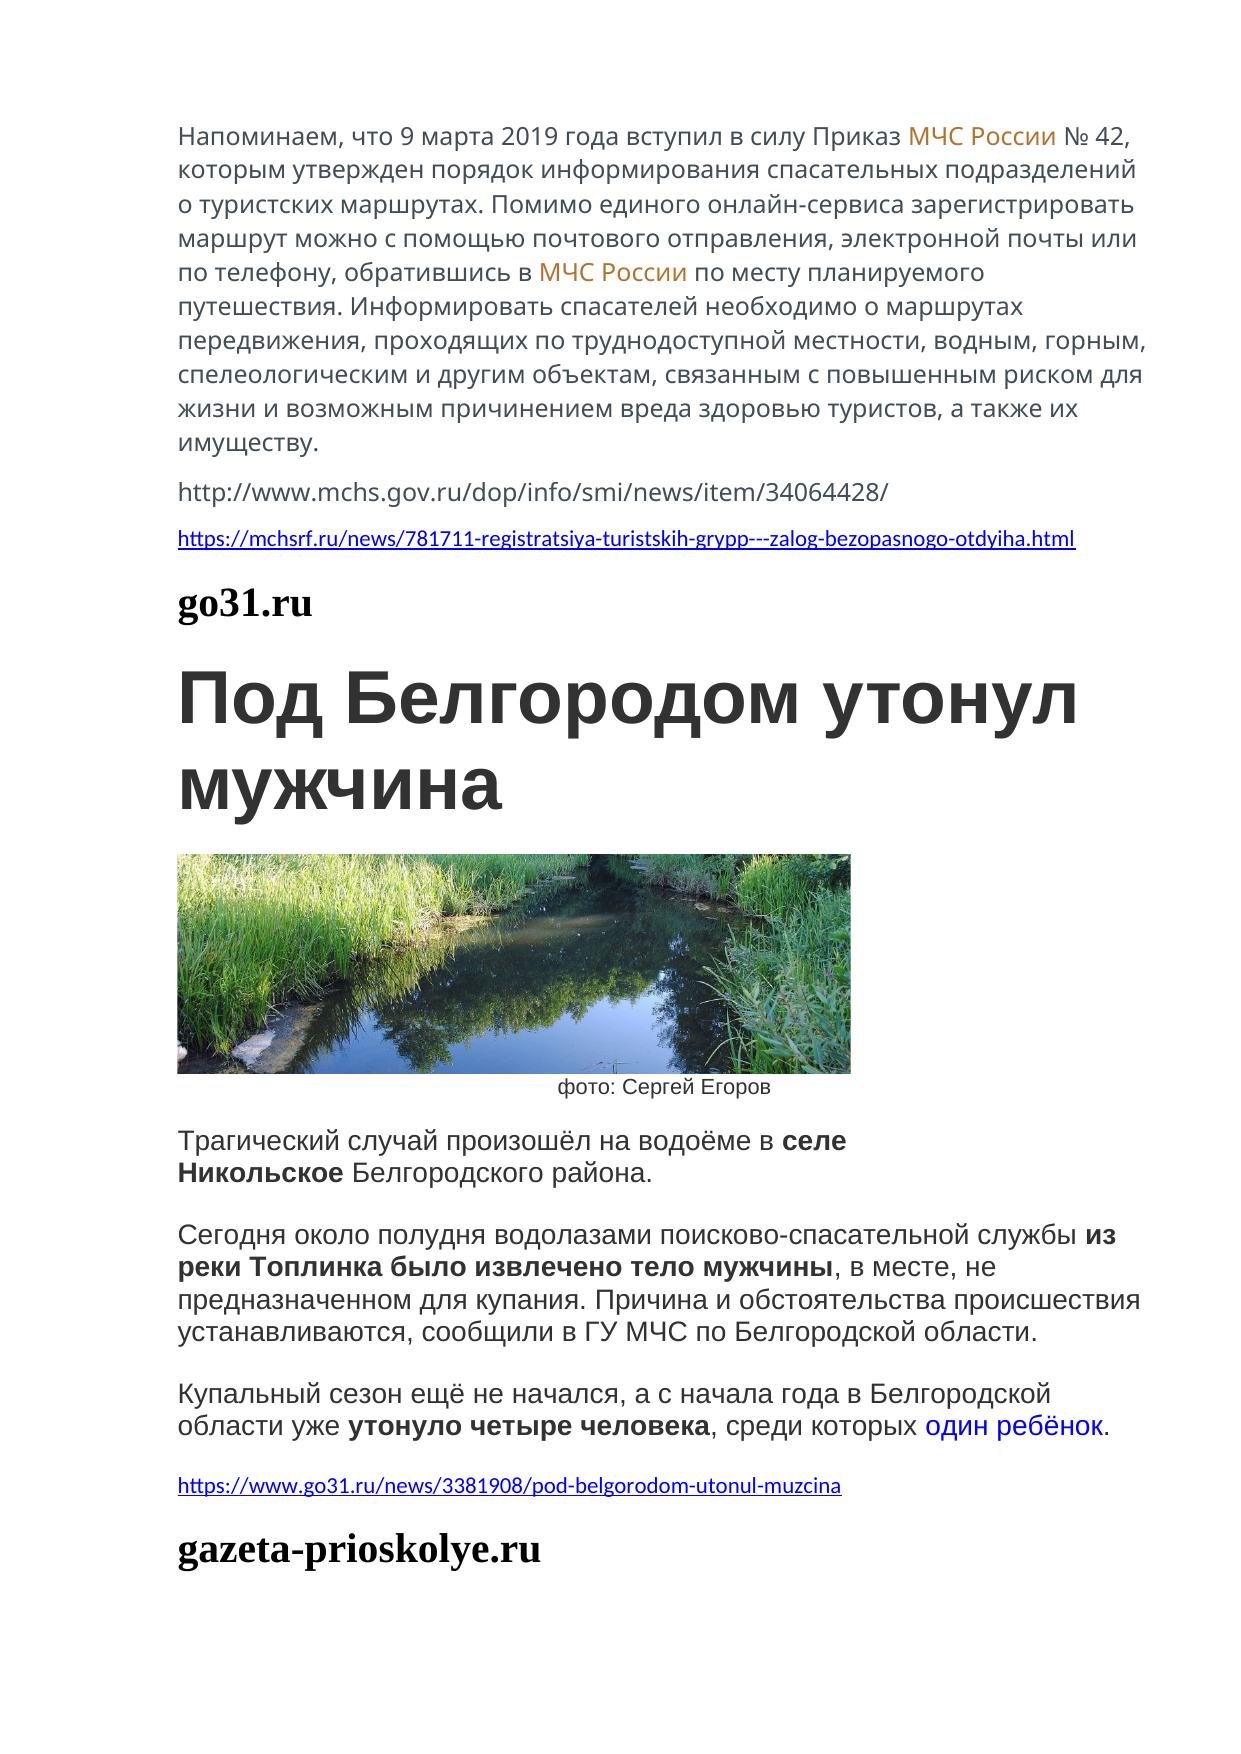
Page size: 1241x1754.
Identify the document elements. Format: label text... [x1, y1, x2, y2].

text http://www.mchs.gov.ru/dop/info/smi/news/item/34064428/ [177, 474, 1152, 508]
text https://www.go31.ru/news/3381908/pod-belgorodom-utonul-muzcina [177, 1471, 1152, 1499]
text фото: Сергей Егоров [177, 1074, 1152, 1099]
text https://mchsrf.ru/news/781711-registratsiya-turistskih-grypp---zalog-bezopasnogo-otdyiha.html [177, 524, 1152, 552]
text gazeta-prioskolye.ru [177, 1524, 1152, 1572]
text Под Белгородом утонул мужчина [177, 653, 1152, 826]
text Трагический случай произошёл на водоёме в селе Никольское Белгородского района. [177, 1124, 1152, 1189]
text Напоминаем, что 9 марта 2019 года вступил в силу Приказ МЧС России № 42, которым утвержден порядок информирования спасательных подразделений о туристских маршрутах. Помимо единого онлайн-сервиса зарегистрировать маршрут можно с помощью почтового отправления, электронной почты или по телефону, обратившись в МЧС России по месту планируемого путешествия. Информировать спасателей необходимо о маршрутах передвижения, проходящих по труднодоступной местности, водным, горным, спелеологическим и другим объектам, связанным с повышенным риском для жизни и возможным причинением вреда здоровью туристов, а также их имуществу. [177, 118, 1152, 459]
picture [177, 854, 851, 1074]
text go31.ru [177, 577, 1152, 625]
text Купальный сезон ещё не начался, а с начала года в Белгородской области уже утонуло четыре человека, среди которых один ребёнок. [177, 1377, 1152, 1442]
text Сегодня около полудня водолазами поисково-спасательной службы из реки Топлинка было извлечено тело мужчины, в месте, не предназначенном для купания. Причина и обстоятельства происшествия устанавливаются, сообщили в ГУ МЧС по Белгородской области. [177, 1218, 1152, 1348]
